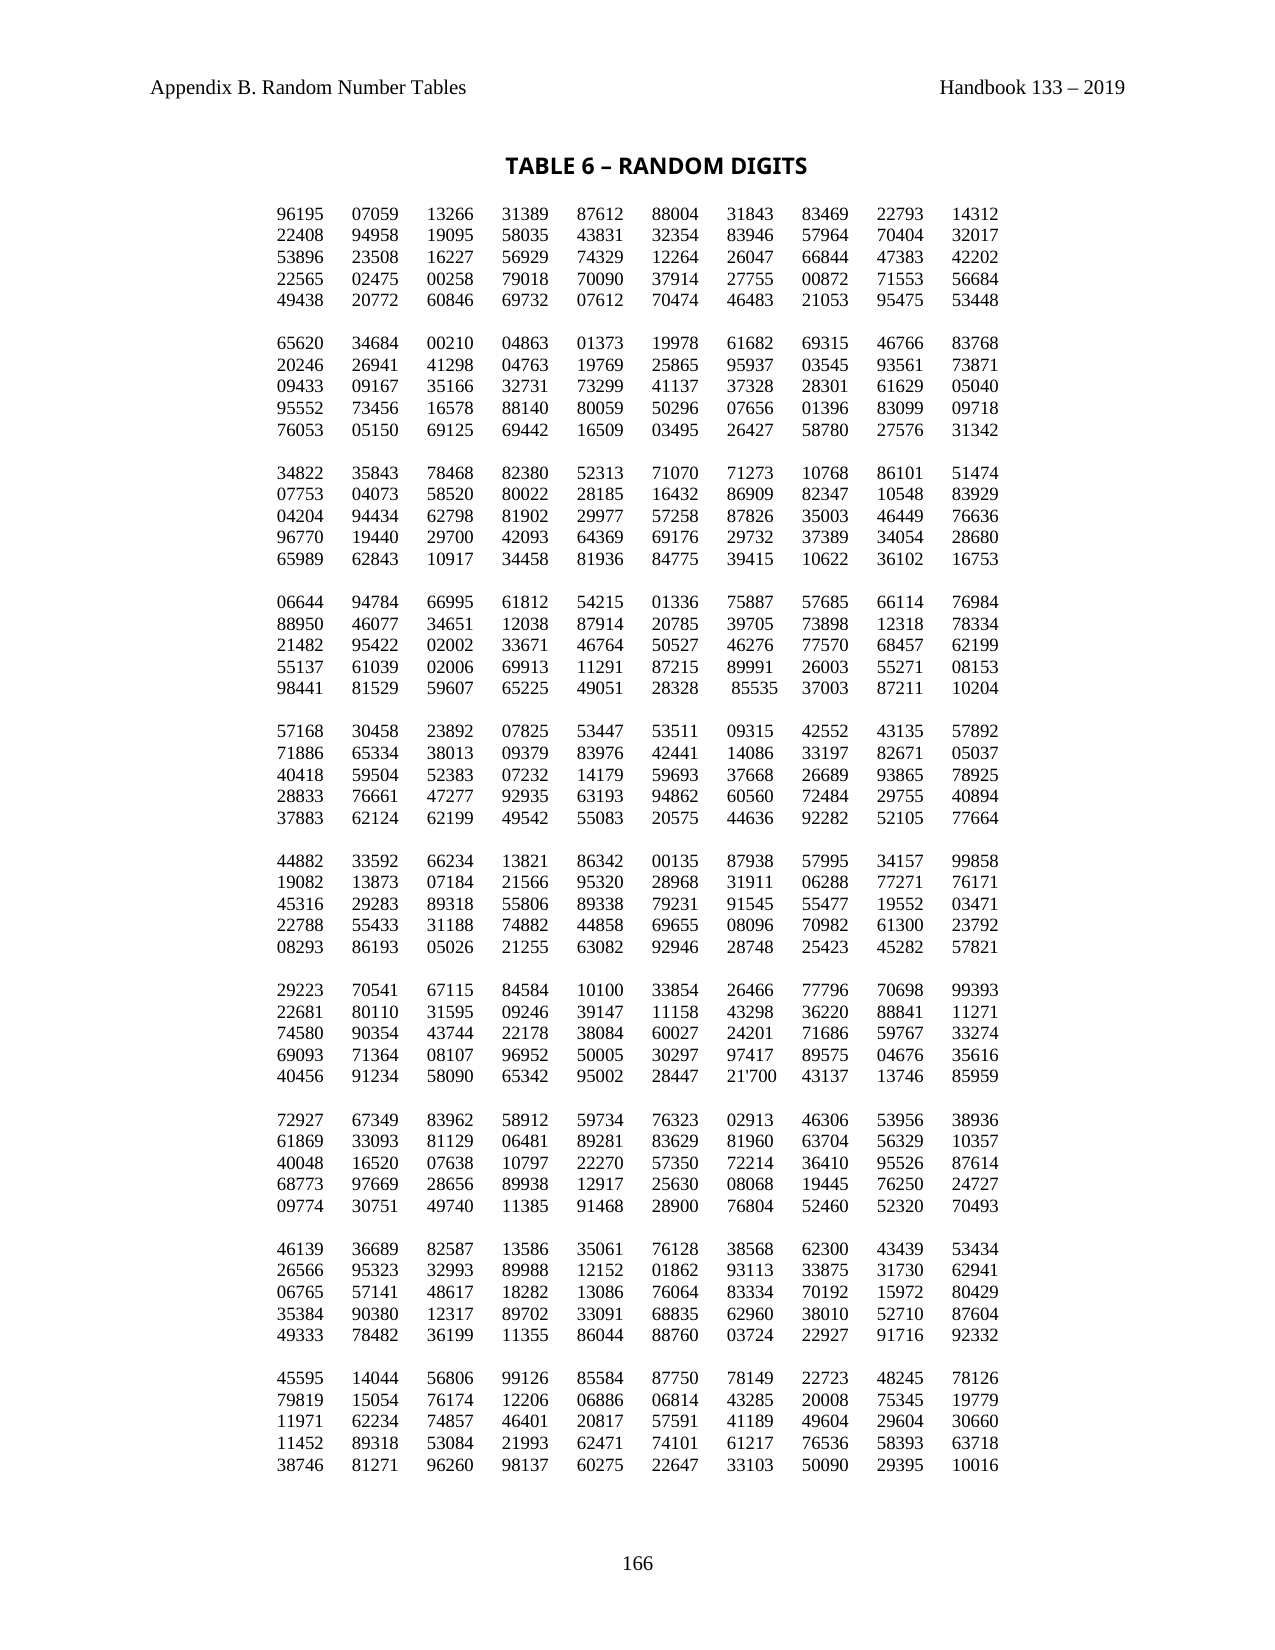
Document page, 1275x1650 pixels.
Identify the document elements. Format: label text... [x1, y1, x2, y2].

text 88950 46077 34651 12038 87914 20785 39705 73898 12318 78334 [150, 612, 1125, 634]
text 26566 95323 32993 89988 12152 01862 93113 33875 31730 62941 [150, 1259, 1125, 1281]
text 45316 29283 89318 55806 89338 79231 91545 55477 19552 03471 [150, 893, 1125, 914]
text 06644 94784 66995 61812 54215 01336 75887 57685 66114 76984 [150, 591, 1125, 612]
text 20246 26941 41298 04763 19769 25865 95937 03545 93561 73871 [150, 354, 1125, 375]
text 22788 55433 31188 74882 44858 69655 08096 70982 61300 23792 [150, 914, 1125, 936]
text 22408 94958 19095 58035 43831 32354 83946 57964 70404 32017 [150, 224, 1125, 246]
text 07753 04073 58520 80022 28185 16432 86909 82347 10548 83929 [150, 483, 1125, 505]
text TABLE 6 – RANDOM DIGITS [187, 150, 1125, 181]
text 04204 94434 62798 81902 29977 57258 87826 35003 46449 76636 [150, 505, 1125, 526]
text 72927 67349 83962 58912 59734 76323 02913 46306 53956 38936 [150, 1108, 1125, 1130]
text 08293 86193 05026 21255 63082 92946 28748 25423 45282 57821 [150, 936, 1125, 957]
text 53896 23508 16227 56929 74329 12264 26047 66844 47383 42202 [150, 246, 1125, 267]
text 40418 59504 52383 07232 14179 59693 37668 26689 93865 78925 [150, 763, 1125, 785]
text 35384 90380 12317 89702 33091 68835 62960 38010 52710 87604 [150, 1302, 1125, 1324]
text 95552 73456 16578 88140 80059 50296 07656 01396 83099 09718 [150, 397, 1125, 418]
text 19082 13873 07184 21566 95320 28968 31911 06288 77271 76171 [150, 871, 1125, 893]
text 29223 70541 67115 84584 10100 33854 26466 77796 70698 99393 [150, 979, 1125, 1001]
text 76053 05150 69125 69442 16509 03495 26427 58780 27576 31342 [150, 418, 1125, 440]
text 46139 36689 82587 13586 35061 76128 38568 62300 43439 53434 [150, 1238, 1125, 1259]
text 65620 34684 00210 04863 01373 19978 61682 69315 46766 83768 [150, 332, 1125, 354]
text 38746 81271 96260 98137 60275 22647 33103 50090 29395 10016 [150, 1453, 1125, 1475]
text 34822 35843 78468 82380 52313 71070 71273 10768 86101 51474 [150, 462, 1125, 483]
text 22681 80110 31595 09246 39147 11158 43298 36220 88841 11271 [150, 1001, 1125, 1022]
text 09774 30751 49740 11385 91468 28900 76804 52460 52320 70493 [150, 1195, 1125, 1216]
text 98441 81529 59607 65225 49051 28328 85535 37003 87211 10204 [150, 677, 1125, 699]
text 21482 95422 02002 33671 46764 50527 46276 77570 68457 62199 [150, 634, 1125, 656]
text 45595 14044 56806 99126 85584 87750 78149 22723 48245 78126 [150, 1367, 1125, 1389]
text 71886 65334 38013 09379 83976 42441 14086 33197 82671 05037 [150, 742, 1125, 763]
text 11971 62234 74857 46401 20817 57591 41189 49604 29604 30660 [150, 1410, 1125, 1432]
text 74580 90354 43744 22178 38084 60027 24201 71686 59767 33274 [150, 1022, 1125, 1044]
text 28833 76661 47277 92935 63193 94862 60560 72484 29755 40894 [150, 785, 1125, 807]
text 65989 62843 10917 34458 81936 84775 39415 10622 36102 16753 [150, 548, 1125, 569]
text 68773 97669 28656 89938 12917 25630 08068 19445 76250 24727 [150, 1173, 1125, 1195]
text 79819 15054 76174 12206 06886 06814 43285 20008 75345 19779 [150, 1389, 1125, 1410]
text 11452 89318 53084 21993 62471 74101 61217 76536 58393 63718 [150, 1432, 1125, 1453]
text 40456 91234 58090 65342 95002 28447 21'700 43137 13746 85959 [150, 1065, 1125, 1087]
text 09433 09167 35166 32731 73299 41137 37328 28301 61629 05040 [150, 375, 1125, 397]
text 49333 78482 36199 11355 86044 88760 03724 22927 91716 92332 [150, 1324, 1125, 1346]
text 61869 33093 81129 06481 89281 83629 81960 63704 56329 10357 [150, 1130, 1125, 1152]
text 49438 20772 60846 69732 07612 70474 46483 21053 95475 53448 [150, 289, 1125, 311]
text 96770 19440 29700 42093 64369 69176 29732 37389 34054 28680 [150, 526, 1125, 548]
text 69093 71364 08107 96952 50005 30297 97417 89575 04676 35616 [150, 1044, 1125, 1065]
text 96195 07059 13266 31389 87612 88004 31843 83469 22793 14312 [150, 203, 1125, 224]
text 06765 57141 48617 18282 13086 76064 83334 70192 15972 80429 [150, 1281, 1125, 1302]
text 44882 33592 66234 13821 86342 00135 87938 57995 34157 99858 [150, 850, 1125, 871]
text 57168 30458 23892 07825 53447 53511 09315 42552 43135 57892 [150, 720, 1125, 742]
text 40048 16520 07638 10797 22270 57350 72214 36410 95526 87614 [150, 1152, 1125, 1173]
text 37883 62124 62199 49542 55083 20575 44636 92282 52105 77664 [150, 807, 1125, 828]
text 22565 02475 00258 79018 70090 37914 27755 00872 71553 56684 [150, 267, 1125, 289]
text 55137 61039 02006 69913 11291 87215 89991 26003 55271 08153 [150, 656, 1125, 677]
